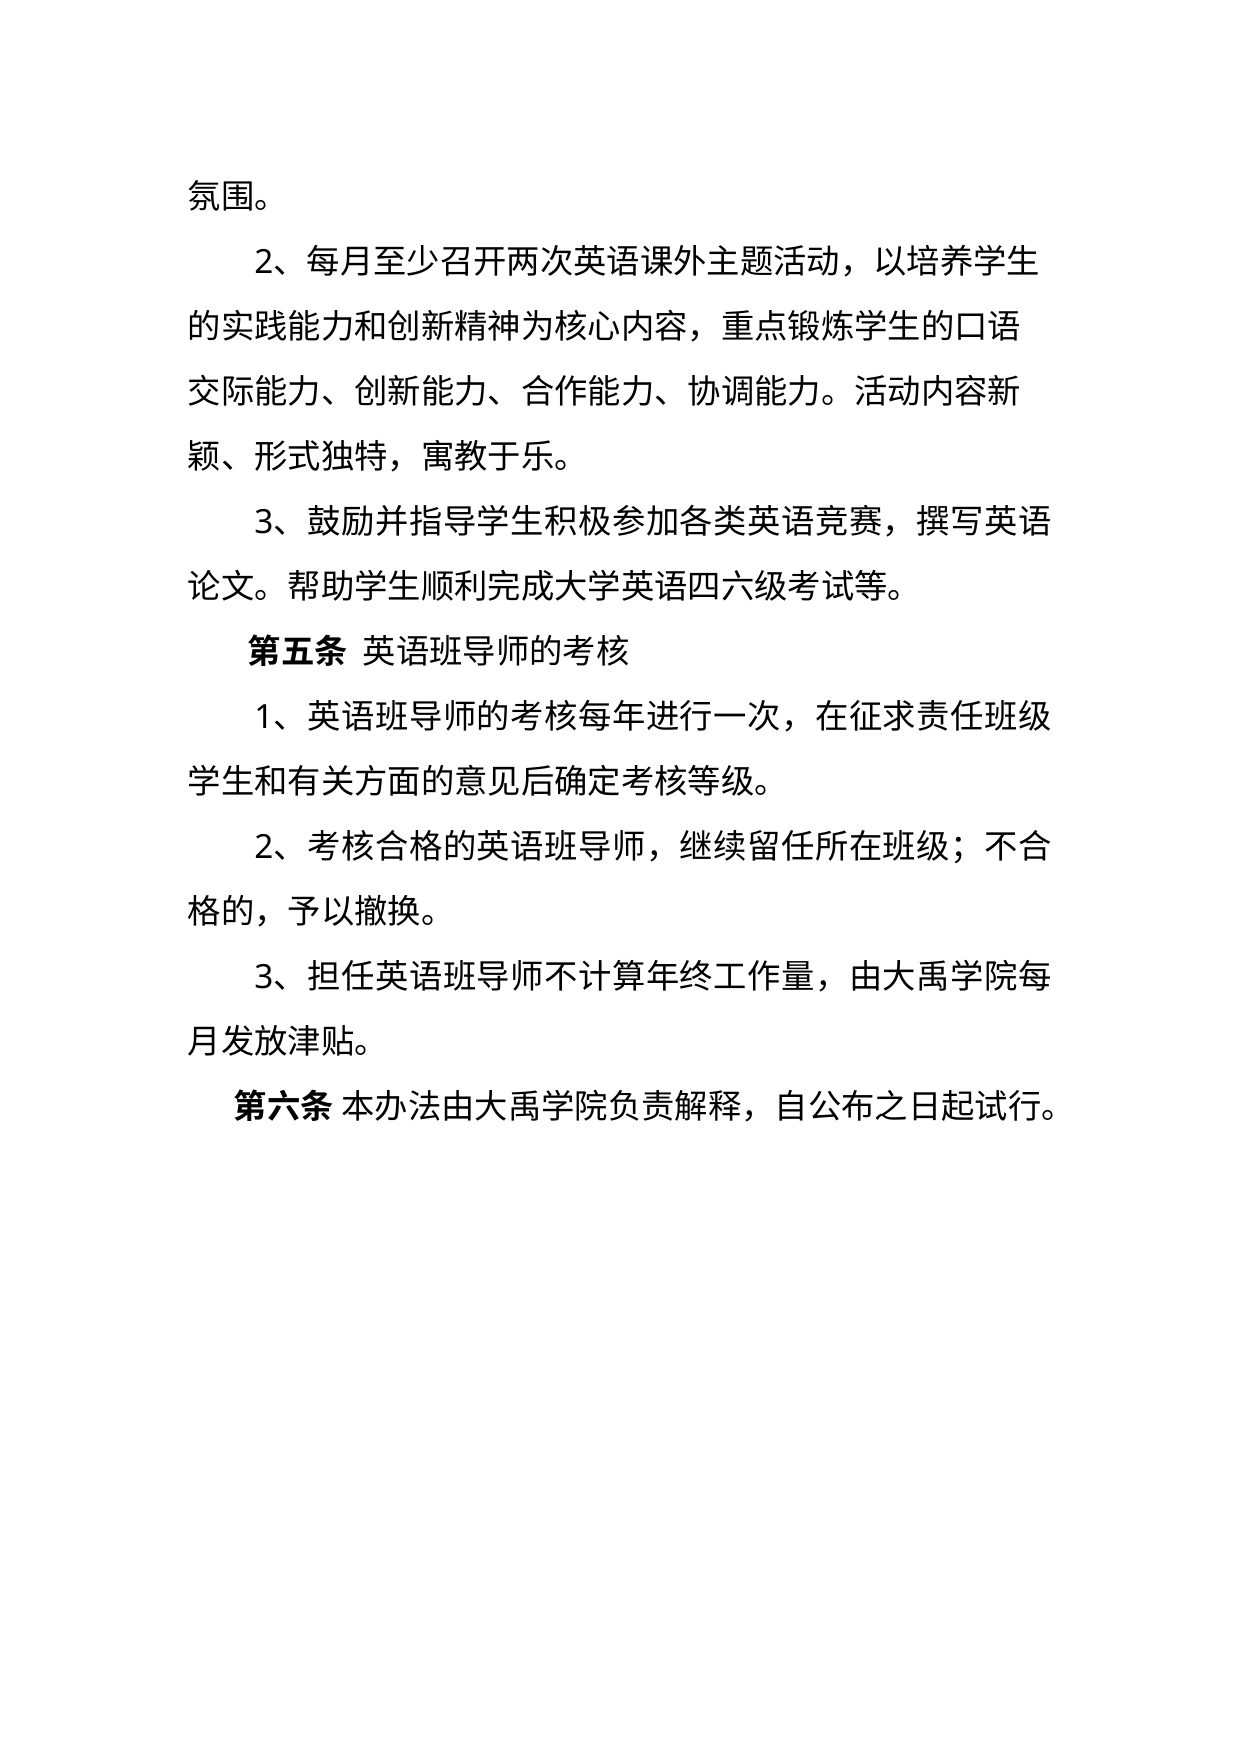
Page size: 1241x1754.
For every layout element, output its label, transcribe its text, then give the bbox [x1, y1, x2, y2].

text 3、鼓励并指导学生积极参加各类英语竞赛，撰写英语论文。帮助学生顺利完成大学英语四六级考试等。 [187, 487, 1053, 617]
text 1、英语班导师的考核每年进行一次，在征求责任班级学生和有关方面的意见后确定考核等级。 [187, 682, 1053, 812]
text 第五条 英语班导师的考核 [187, 617, 1053, 682]
text 3、担任英语班导师不计算年终工作量，由大禹学院每月发放津贴。 [187, 942, 1053, 1072]
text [187, 162, 1053, 227]
text 2、考核合格的英语班导师，继续留任所在班级；不合格的，予以撤换。 [187, 812, 1053, 942]
text 2、每月至少召开两次英语课外主题活动，以培养学生的实践能力和创新精神为核心内容，重点锻炼学生的口语交际能力、创新能力、合作能力、协调能力。活动内容新颖、形式独特，寓教于乐。 [187, 227, 1053, 487]
text 第六条 本办法由大禹学院负责解释，自公布之日起试行。 [187, 1072, 1053, 1137]
